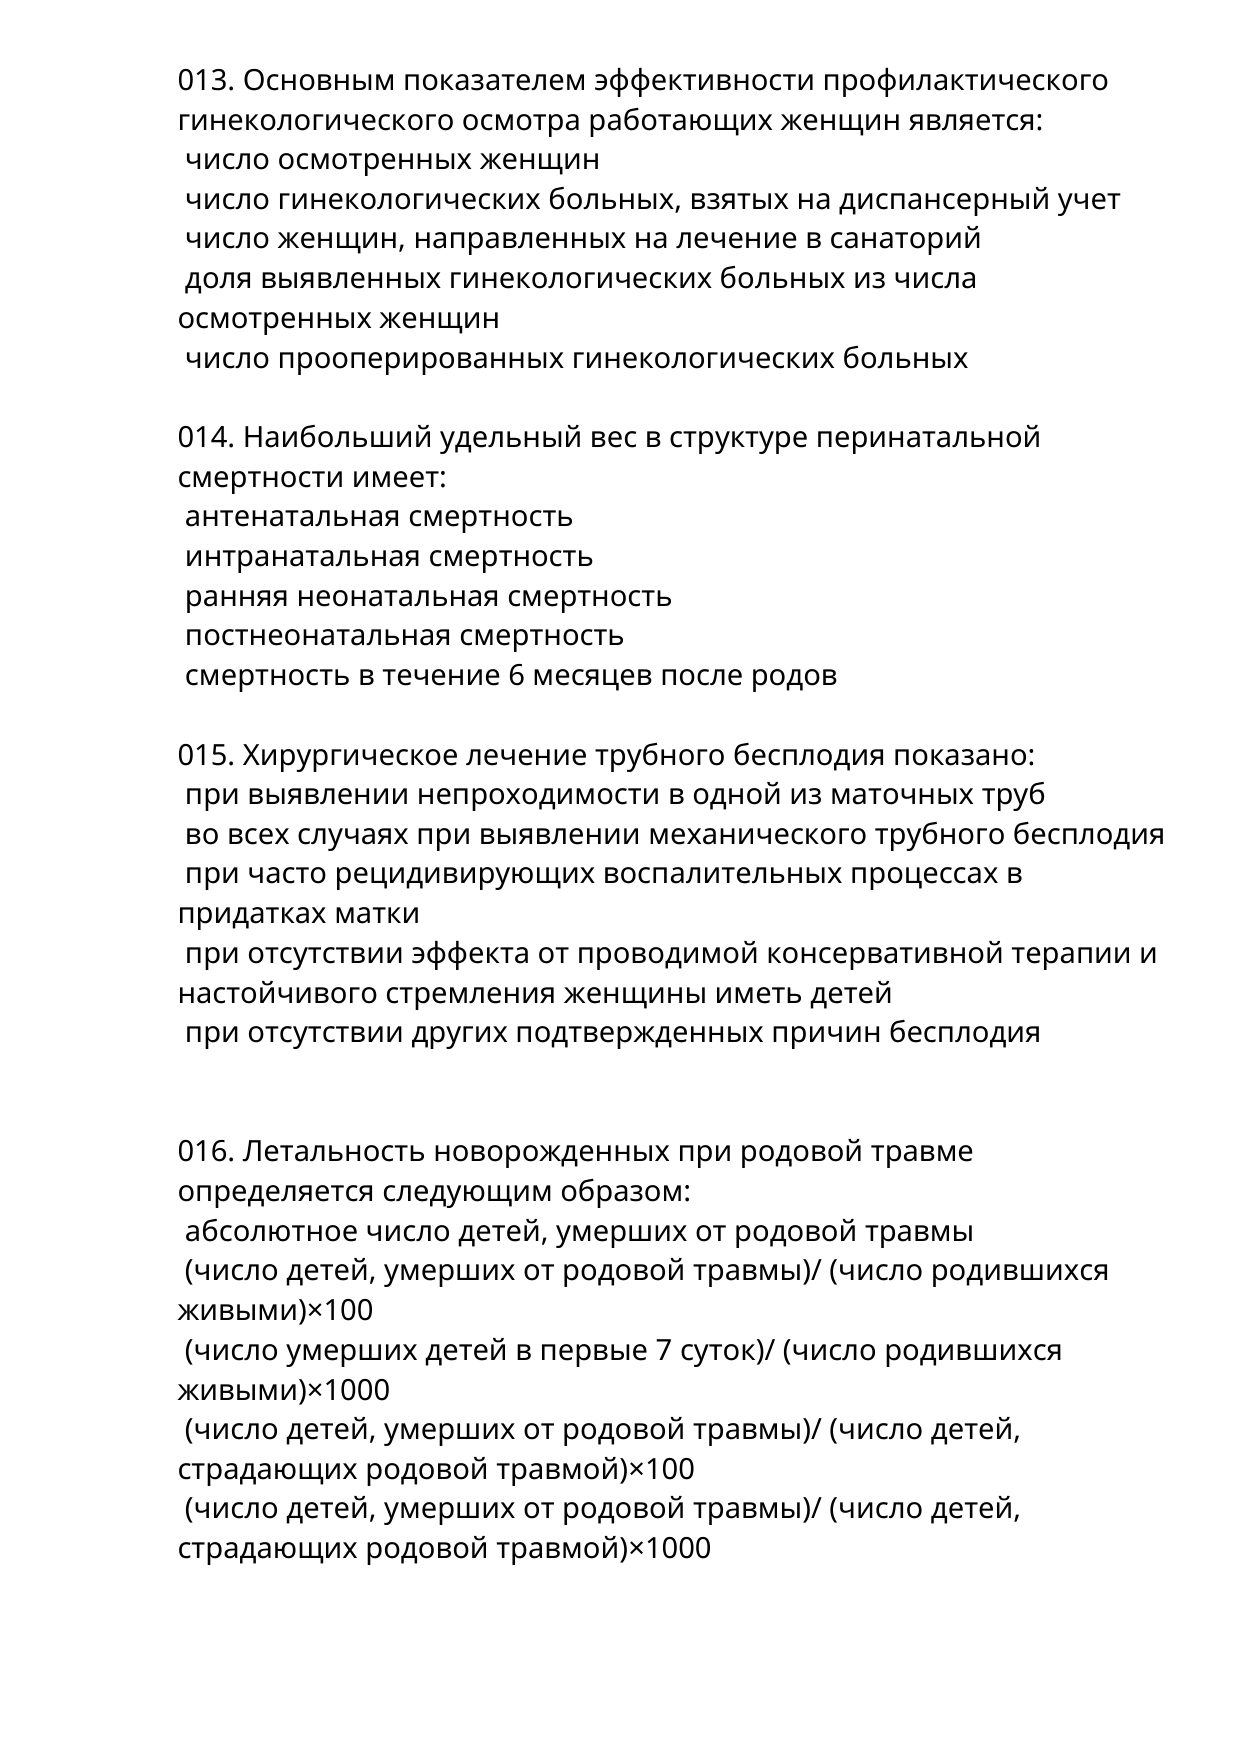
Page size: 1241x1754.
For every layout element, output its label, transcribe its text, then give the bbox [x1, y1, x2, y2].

text число прооперированных гинекологических больных [177, 337, 1152, 377]
text интранатальная смертность [177, 535, 1152, 575]
text (число умерших детей в первые 7 суток)/ (число родившихся живыми)×1000 [177, 1329, 1152, 1408]
text смертность в течение 6 месяцев после родов [177, 654, 1152, 694]
text во всех случаях при выявлении механического трубного бесплодия [177, 813, 1167, 853]
text доля выявленных гинекологических больных из числа осмотренных женщин [177, 257, 1152, 337]
text 013. Основным показателем эффективности профилактического гинекологического осмотра работающих женщин является: [177, 59, 1152, 138]
text 016. Летальность новорожденных при родовой травме определяется следующим образом: [177, 1131, 1152, 1210]
text 015. Хирургическое лечение трубного бесплодия показано: [177, 734, 1167, 773]
text число гинекологических больных, взятых на диспансерный учет [177, 178, 1152, 218]
text (число детей, умерших от родовой травмы)/ (число детей, страдающих родовой травмой)×100 [177, 1408, 1152, 1488]
text при отсутствии других подтвержденных причин бесплодия [177, 1012, 1167, 1051]
text 014. Наибольший удельный вес в структуре перинатальной смертности имеет: [177, 416, 1152, 496]
text число женщин, направленных на лечение в санаторий [177, 218, 1152, 257]
text (число детей, умерших от родовой травмы)/ (число родившихся живыми)×100 [177, 1250, 1152, 1329]
text при выявлении непроходимости в одной из маточных труб [177, 773, 1167, 813]
text ранняя неонатальная смертность [177, 575, 1152, 615]
text при отсутствии эффекта от проводимой консервативной терапии и настойчивого стремления женщины иметь детей [177, 932, 1167, 1012]
text антенатальная смертность [177, 496, 1152, 535]
text число осмотренных женщин [177, 138, 1152, 178]
text при часто рецидивирующих воспалительных процессах в придатках матки [177, 853, 1167, 932]
text постнеонатальная смертность [177, 615, 1152, 654]
text (число детей, умерших от родовой травмы)/ (число детей, страдающих родовой травмой)×1000 [177, 1488, 1152, 1567]
text абсолютное число детей, умерших от родовой травмы [177, 1210, 1152, 1250]
